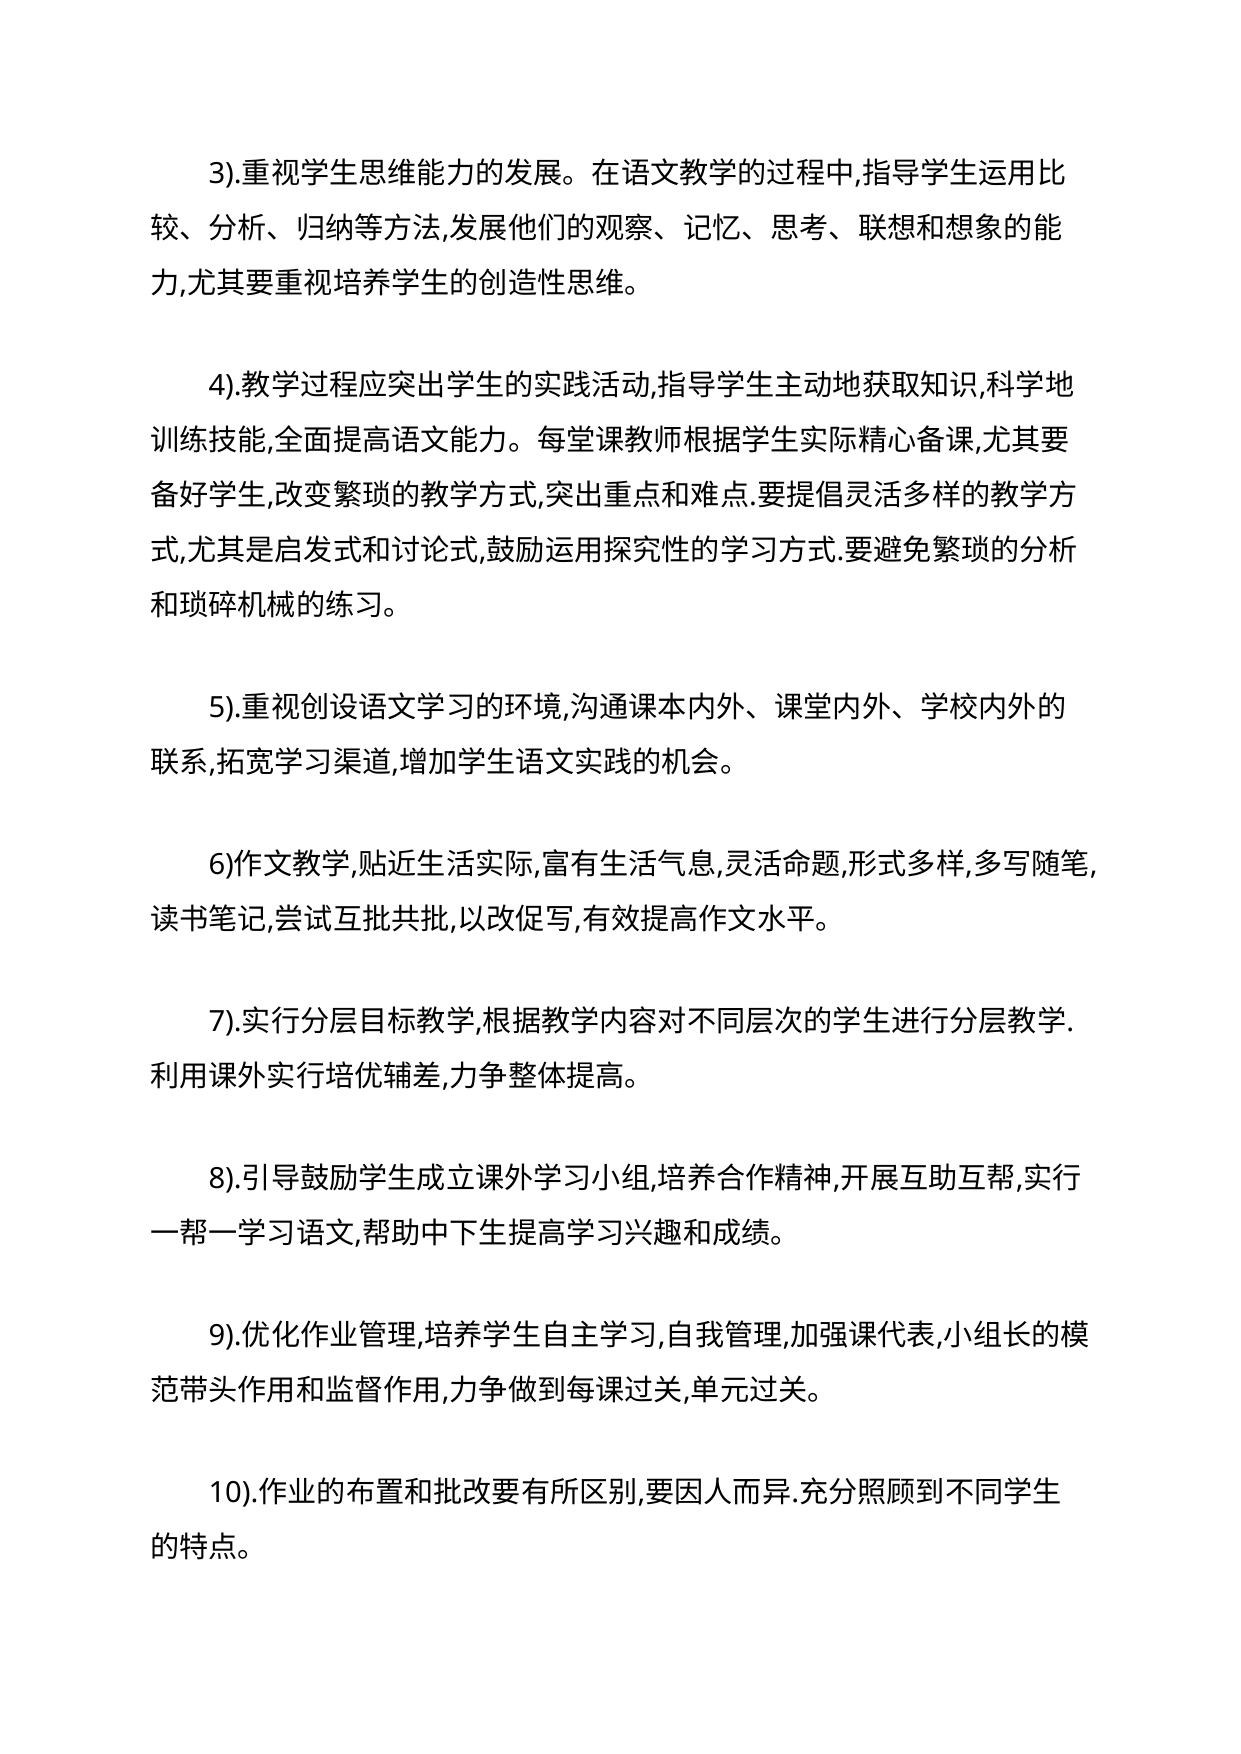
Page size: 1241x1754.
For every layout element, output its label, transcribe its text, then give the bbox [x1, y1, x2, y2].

text 6)作文教学,贴近生活实际,富有生活气息,灵活命题,形式多样,多写随笔,读书笔记,尝试互批共批,以改促写,有效提高作文水平。 [150, 841, 1090, 938]
text 7).实行分层目标教学,根据教学内容对不同层次的学生进行分层教学.利用课外实行培优辅差,力争整体提高。 [150, 998, 1090, 1095]
text 9).优化作业管理,培养学生自主学习,自我管理,加强课代表,小组长的模范带头作用和监督作用,力争做到每课过关,单元过关。 [150, 1312, 1090, 1409]
text 3).重视学生思维能力的发展。在语文教学的过程中,指导学生运用比较、分析、归纳等方法,发展他们的观察、记忆、思考、联想和想象的能力,尤其要重视培养学生的创造性思维。 [150, 150, 1090, 302]
text 5).重视创设语文学习的环境,沟通课本内外、课堂内外、学校内外的联系,拓宽学习渠道,增加学生语文实践的机会。 [150, 684, 1090, 781]
text 10).作业的布置和批改要有所区别,要因人而异.充分照顾到不同学生的特点。 [150, 1469, 1090, 1566]
text 8).引导鼓励学生成立课外学习小组,培养合作精神,开展互助互帮,实行一帮一学习语文,帮助中下生提高学习兴趣和成绩。 [150, 1155, 1090, 1252]
text 4).教学过程应突出学生的实践活动,指导学生主动地获取知识,科学地训练技能,全面提高语文能力。每堂课教师根据学生实际精心备课,尤其要备好学生,改变繁琐的教学方式,突出重点和难点.要提倡灵活多样的教学方式,尤其是启发式和讨论式,鼓励运用探究性的学习方式.要避免繁琐的分析和琐碎机械的练习。 [150, 362, 1090, 624]
